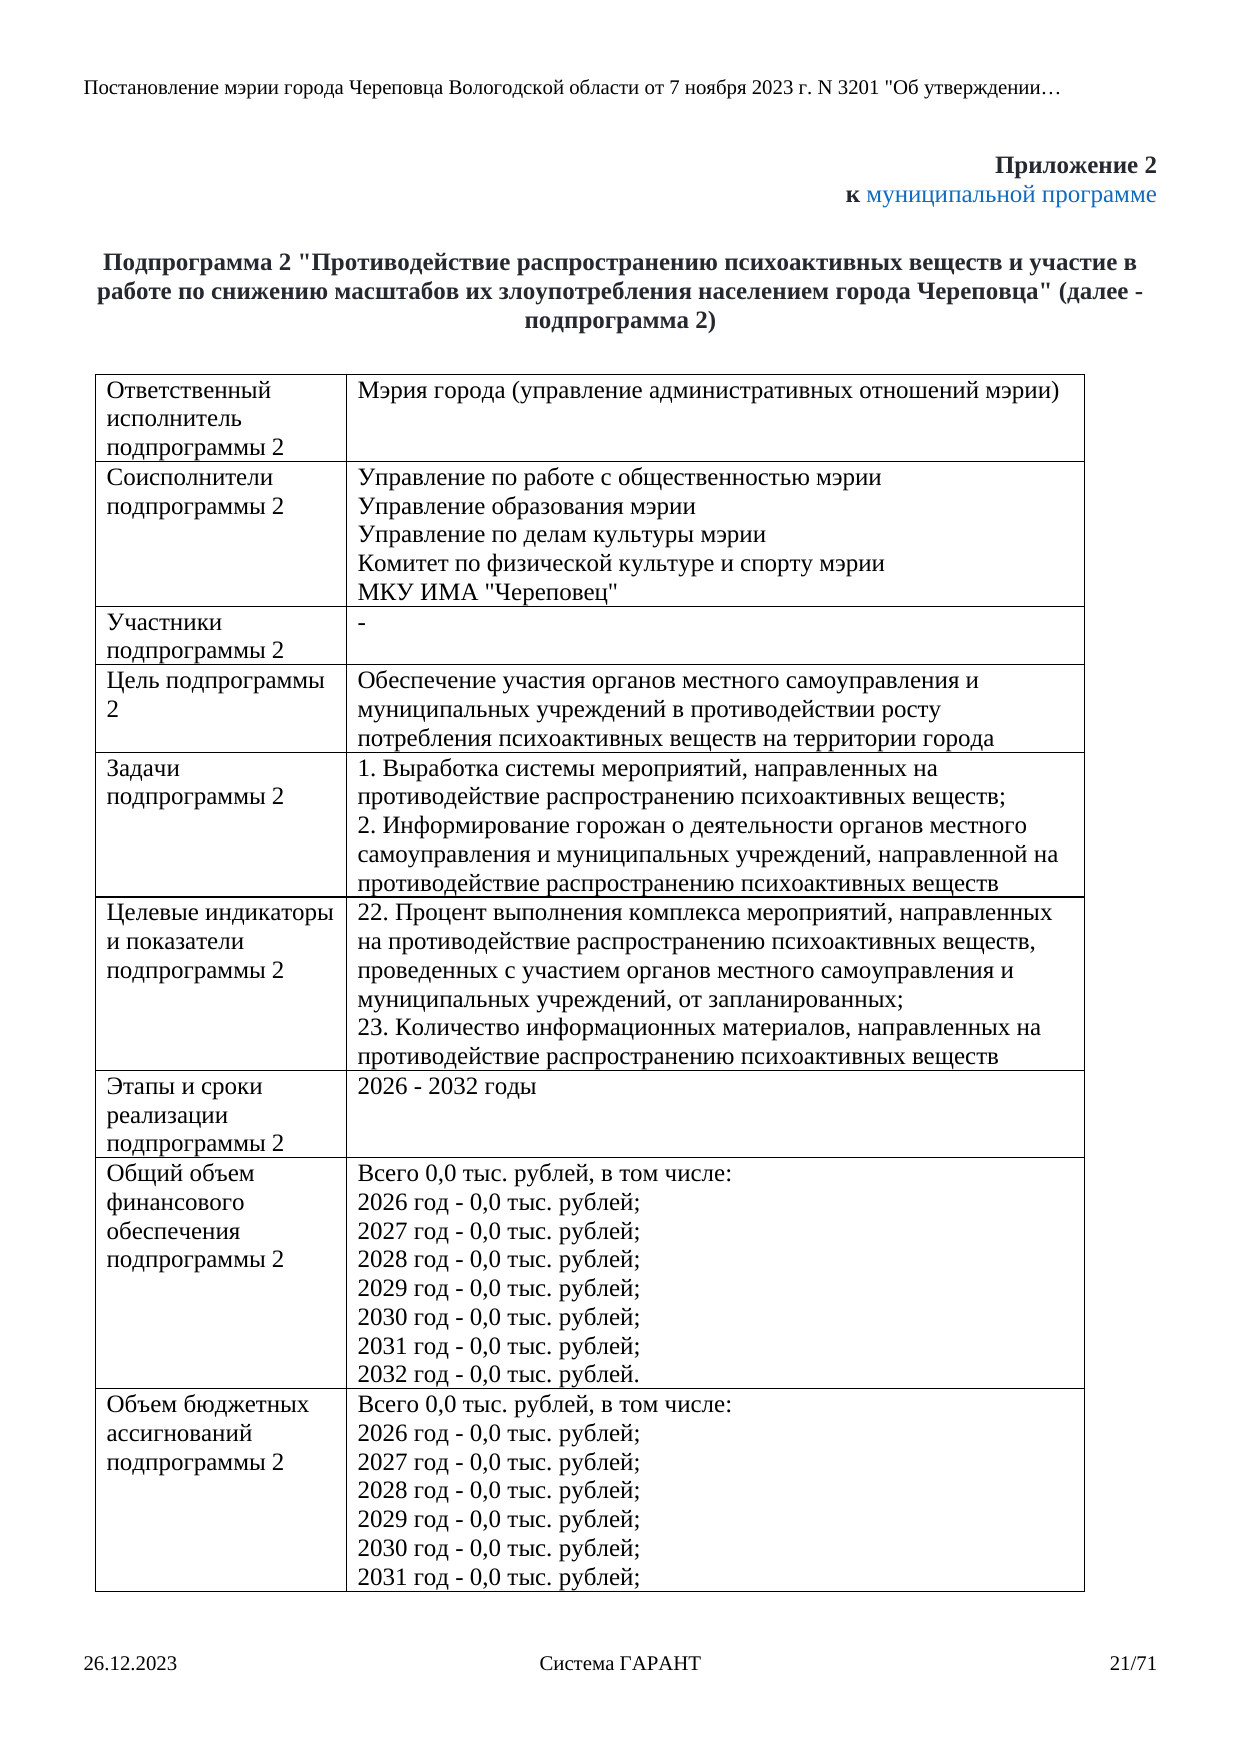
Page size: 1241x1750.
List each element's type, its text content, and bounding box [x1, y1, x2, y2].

table_cell Управление по работе с общественностью мэрии Управление образования мэрии Управление по делам культуры мэрии Комитет по физической культуре и спорту мэрии МКУ ИМА "Череповец" [347, 462, 1084, 606]
subtitle Подпрограмма 2 "Противодействие распространению психоактивных веществ и участие в работе по снижению масштабов их злоупотребления населением города Череповца" (далее - подпрограмма 2) [83, 247, 1157, 334]
table_header Ответственный исполнитель подпрограммы 2 [96, 375, 346, 461]
table_cell 1. Выработка системы мероприятий, направленных на противодействие распространению психоактивных веществ; 2. Информирование горожан о деятельности органов местного самоуправления и муниципальных учреждений, направленной на противодействие распространению психоактивных веществ [347, 753, 1084, 896]
table_cell Участники подпрограммы 2 [96, 607, 346, 664]
table_cell Этапы и сроки реализации подпрограммы 2 [96, 1071, 346, 1157]
table_cell Задачи подпрограммы 2 [96, 753, 346, 896]
table_cell Соисполнители подпрограммы 2 [96, 462, 346, 606]
table_cell - [347, 607, 1084, 664]
table_cell 22. Процент выполнения комплекса мероприятий, направленных на противодействие распространению психоактивных веществ, проведенных с участием органов местного самоуправления и муниципальных учреждений, от запланированных; 23. Количество информационных материалов, направленных на противодействие распространению психоактивных веществ [347, 898, 1084, 1070]
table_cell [347, 1389, 1084, 1591]
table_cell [96, 1389, 346, 1591]
text Приложение 2 к муниципальной программе [83, 150, 1157, 207]
table_header Мэрия города (управление административных отношений мэрии) [347, 375, 1084, 461]
table_cell 2026 - 2032 годы [347, 1071, 1084, 1157]
table_cell Цель подпрограммы 2 [96, 665, 346, 752]
table_cell Общий объем финансового обеспечения подпрограммы 2 [96, 1158, 346, 1388]
table_cell Обеспечение участия органов местного самоуправления и муниципальных учреждений в противодействии росту потребления психоактивных веществ на территории города [347, 665, 1084, 752]
table_cell Целевые индикаторы и показатели подпрограммы 2 [96, 898, 346, 1070]
